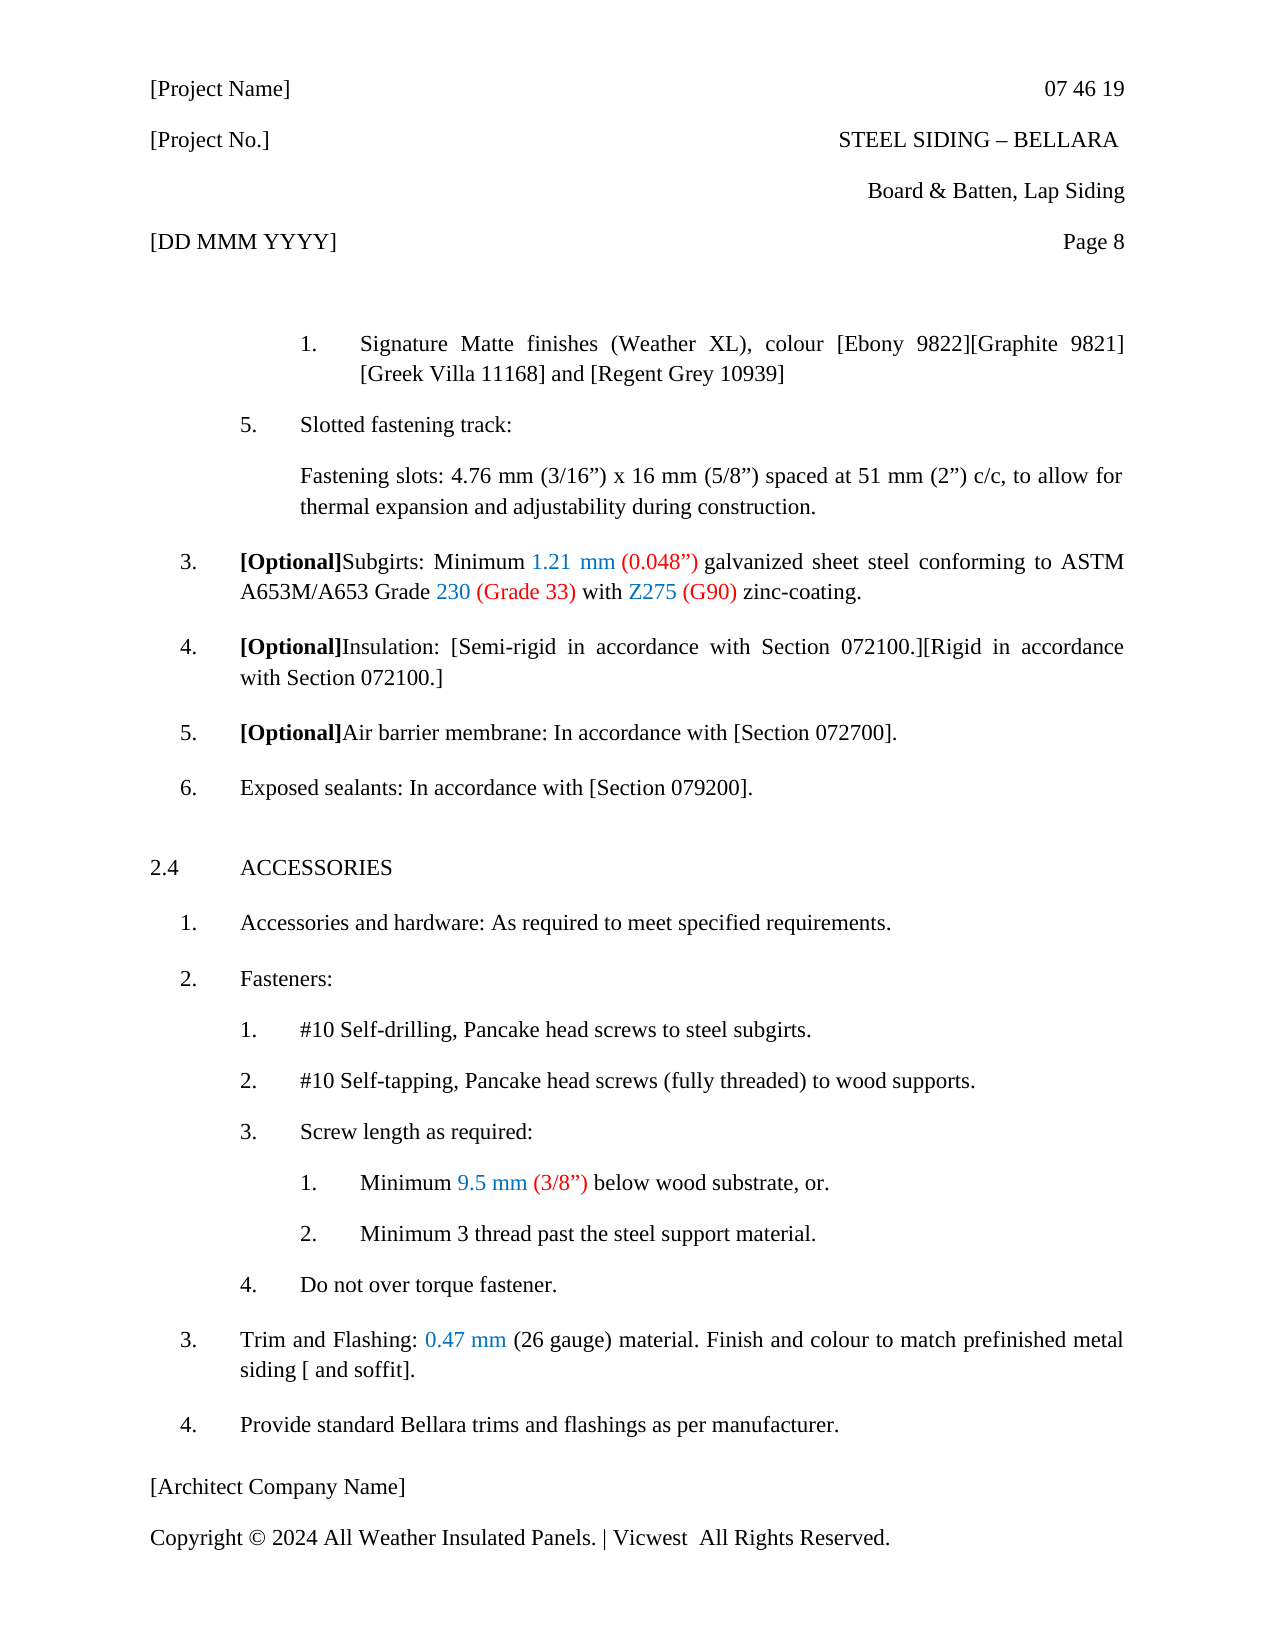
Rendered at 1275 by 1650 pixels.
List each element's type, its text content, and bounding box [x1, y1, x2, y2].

text [Optional]Subgirts: Minimum 1.21 mm (0.048”) galvanized sheet steel conforming to ASTM A653M/A653 Grade 230 (Grade 33) with Z275 (G90) zinc-coating. [180, 548, 1125, 604]
text Provide standard Bellara trims and flashings as per manufacturer. [180, 1411, 1125, 1438]
text Do not over torque fastener. [240, 1271, 1125, 1297]
text Screw length as required: [240, 1118, 1125, 1144]
text #10 Self-tapping, Pancake head screws (fully threaded) to wood supports. [240, 1067, 1125, 1093]
text Minimum 3 thread past the steel support material. [300, 1220, 1125, 1246]
text #10 Self-drilling, Pancake head screws to steel subgirts. [240, 1016, 1125, 1042]
text Accessories and hardware: As required to meet specified requirements. [180, 909, 1125, 936]
text Minimum 9.5 mm (3/8”) below wood substrate, or. [300, 1169, 1125, 1195]
text Fasteners: [180, 964, 1125, 991]
text Signature Matte finishes (Weather XL), colour [Ebony 9822][Graphite 9821][Greek Villa 11168] and [Regent Grey 10939] [300, 330, 1125, 387]
text Exposed sealants: In accordance with [Section 079200]. [180, 774, 1125, 800]
text Slotted fastening track: [240, 411, 1125, 438]
list Fastening slots: 4.76 mm (3/16”) x 16 mm (5/8”) spaced at 51 mm (2”) c/c, to allow for thermal expansion and adjustability during construction. [300, 462, 1125, 519]
text [Optional]Insulation: [Semi-rigid in accordance with Section 072100.][Rigid in accordance with Section 072100.] [180, 633, 1125, 690]
text [Optional]Air barrier membrane: In accordance with [Section 072700]. [180, 719, 1125, 745]
text ACCESSORIES [150, 854, 1125, 881]
text Trim and Flashing: 0.47 mm (26 gauge) material. Finish and colour to match prefinished metal siding [ and soffit]. [180, 1326, 1125, 1383]
